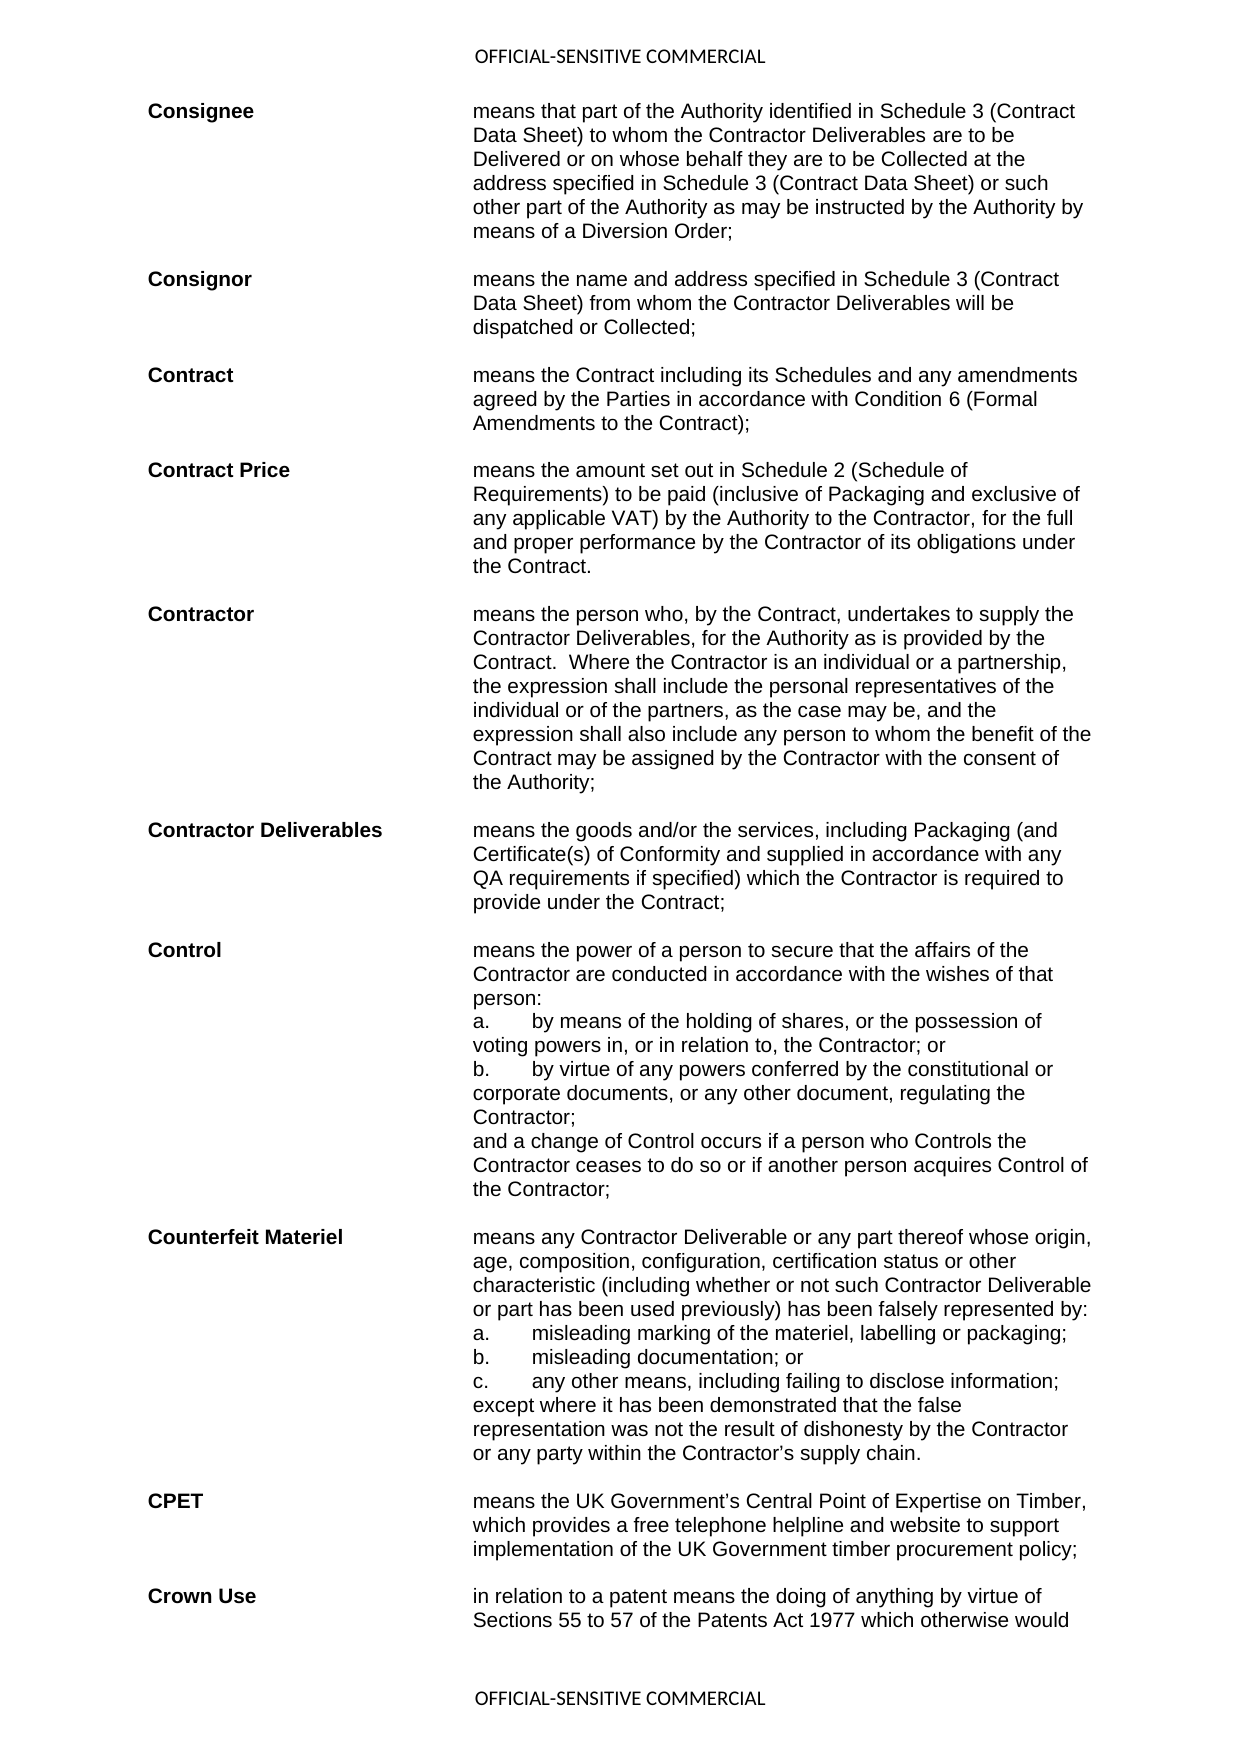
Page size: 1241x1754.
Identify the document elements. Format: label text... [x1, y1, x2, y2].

text a. misleading marking of the materiel, labelling or packaging; [473, 1321, 1092, 1345]
text Contractor Deliverables means the goods and/or the services, including Packaging (and Certificate(s) of Conformity and supplied in accordance with any QA requirements if specified) which the Contractor is required to provide under the Contract; [148, 818, 1092, 913]
text Counterfeit Materiel means any Contractor Deliverable or any part thereof whose origin, age, composition, configuration, certification status or other characteristic (including whether or not such Contractor Deliverable or part has been used previously) has been falsely represented by: [148, 1225, 1092, 1321]
text c. any other means, including failing to disclose information; [473, 1369, 1092, 1393]
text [148, 1584, 1092, 1632]
text Contract means the Contract including its Schedules and any amendments agreed by the Parties in accordance with Condition 6 (Formal Amendments to the Contract); [148, 362, 1092, 434]
text b. misleading documentation; or [473, 1345, 1092, 1369]
list by virtue of any powers conferred by the constitutional or corporate documents, or any other document, regulating the Contractor; [473, 1057, 1092, 1129]
list by means of the holding of shares, or the possession of voting powers in, or in relation to, the Contractor; or [473, 1009, 1092, 1057]
text Control means the power of a person to secure that the affairs of the Contractor are conducted in accordance with the wishes of that person: [148, 937, 1092, 1009]
text except where it has been demonstrated that the false representation was not the result of dishonesty by the Contractor or any party within the Contractor’s supply chain. [473, 1393, 1092, 1464]
text Consignor means the name and address specified in Schedule 3 (Contract Data Sheet) from whom the Contractor Deliverables will be dispatched or Collected; [148, 267, 1092, 338]
text Consignee means that part of the Authority identified in Schedule 3 (Contract Data Sheet) to whom the Contractor Deliverables are to be Delivered or on whose behalf they are to be Collected at the address specified in Schedule 3 (Contract Data Sheet) or such other part of the Authority as may be instructed by the Authority by means of a Diversion Order; [148, 99, 1092, 243]
text Contractor means the person who, by the Contract, undertakes to supply the Contractor Deliverables, for the Authority as is provided by the Contract. Where the Contractor is an individual or a partnership, the expression shall include the personal representatives of the individual or of the partners, as the case may be, and the expression shall also include any person to whom the benefit of the Contract may be assigned by the Contractor with the consent of the Authority; [148, 602, 1092, 794]
text CPET means the UK Government’s Central Point of Expertise on Timber, which provides a free telephone helpline and website to support implementation of the UK Government timber procurement policy; [148, 1488, 1092, 1560]
text and a change of Control occurs if a person who Controls the Contractor ceases to do so or if another person acquires Control of the Contractor; [473, 1129, 1092, 1201]
text Contract Price means the amount set out in Schedule 2 (Schedule of Requirements) to be paid (inclusive of Packaging and exclusive of any applicable VAT) by the Authority to the Contractor, for the full and proper performance by the Contractor of its obligations under the Contract. [148, 458, 1092, 578]
